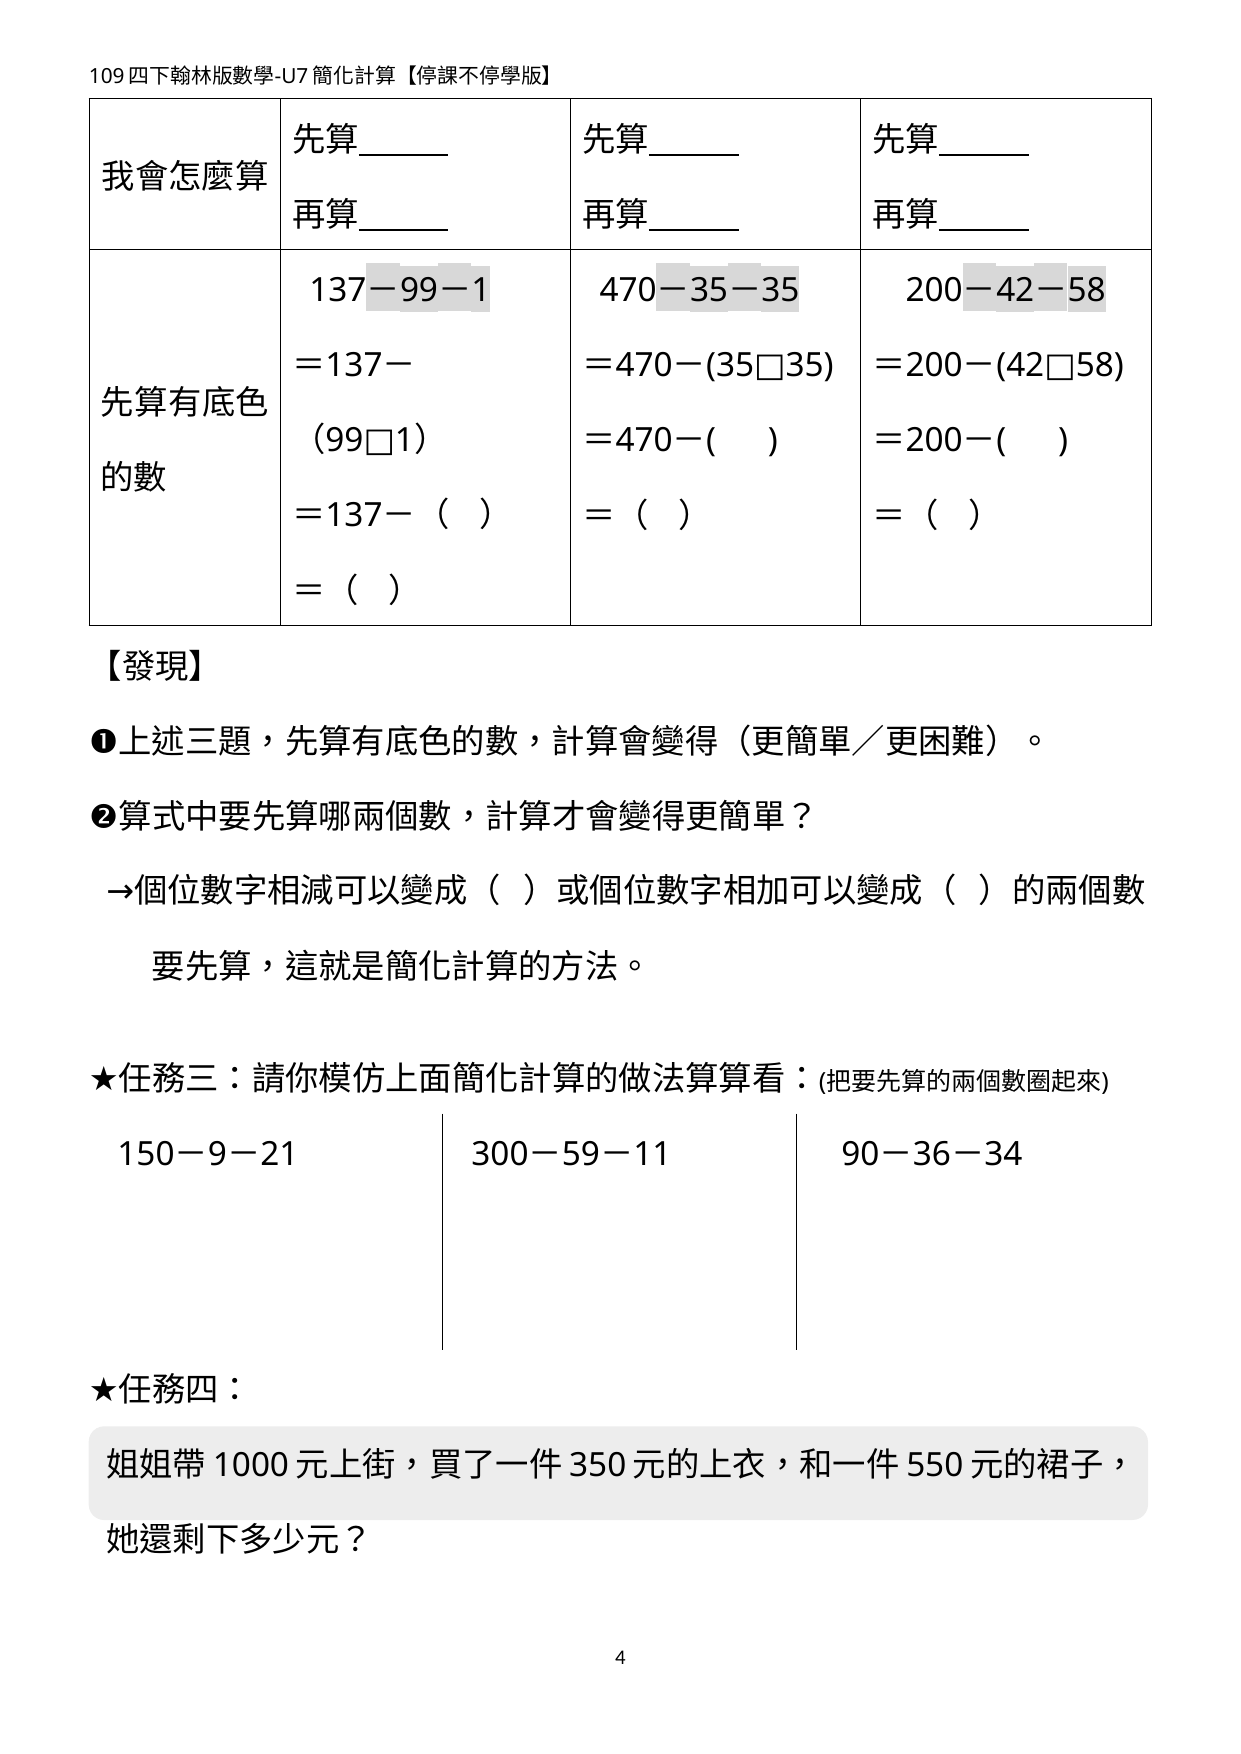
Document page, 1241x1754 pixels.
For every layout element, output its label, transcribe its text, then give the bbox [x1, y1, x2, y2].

table_cell 200－42－58 ＝200－(42□58) ＝200－( ) ＝（ ） [861, 250, 1151, 625]
table_cell 先算 再算 [281, 99, 570, 249]
text 姐姐帶1000元上街，買了一件350元的上衣，和一件550元的裙子， [89, 1425, 1152, 1500]
text 她還剩下多少元？ [89, 1500, 1152, 1575]
table_cell 470－35－35 ＝470－(35□35) ＝470－( ) ＝（ ） [571, 250, 860, 625]
text 上述三題，先算有底色的數，計算會變得（更簡單／更困難）。 [89, 701, 1152, 776]
text 算式中要先算哪兩個數，計算才會變得更簡單？ [89, 776, 1152, 851]
table_cell 先算 再算 [861, 99, 1151, 249]
table_header 150－9－21 [89, 1114, 442, 1350]
text →個位數字相減可以變成（ ）或個位數字相加可以變成（ ）的兩個數要先算，這就是簡化計算的方法。 [89, 851, 1152, 1001]
table_cell 先算 再算 [571, 99, 860, 249]
table_cell 我會怎麼算 [90, 99, 280, 249]
text ★任務四： [89, 1350, 1152, 1425]
table_header 90－36－34 [797, 1114, 1151, 1350]
table_cell 先算有底色的數 [90, 250, 280, 625]
text ★任務三：請你模仿上面簡化計算的做法算算看：(把要先算的兩個數圈起來) [89, 1038, 1152, 1113]
text 【發現】 [89, 626, 1152, 701]
table_header 300－59－11 [443, 1114, 796, 1350]
table_cell 137－99－1 ＝137－（99□1） ＝137－（ ） ＝（ ） [281, 250, 570, 625]
